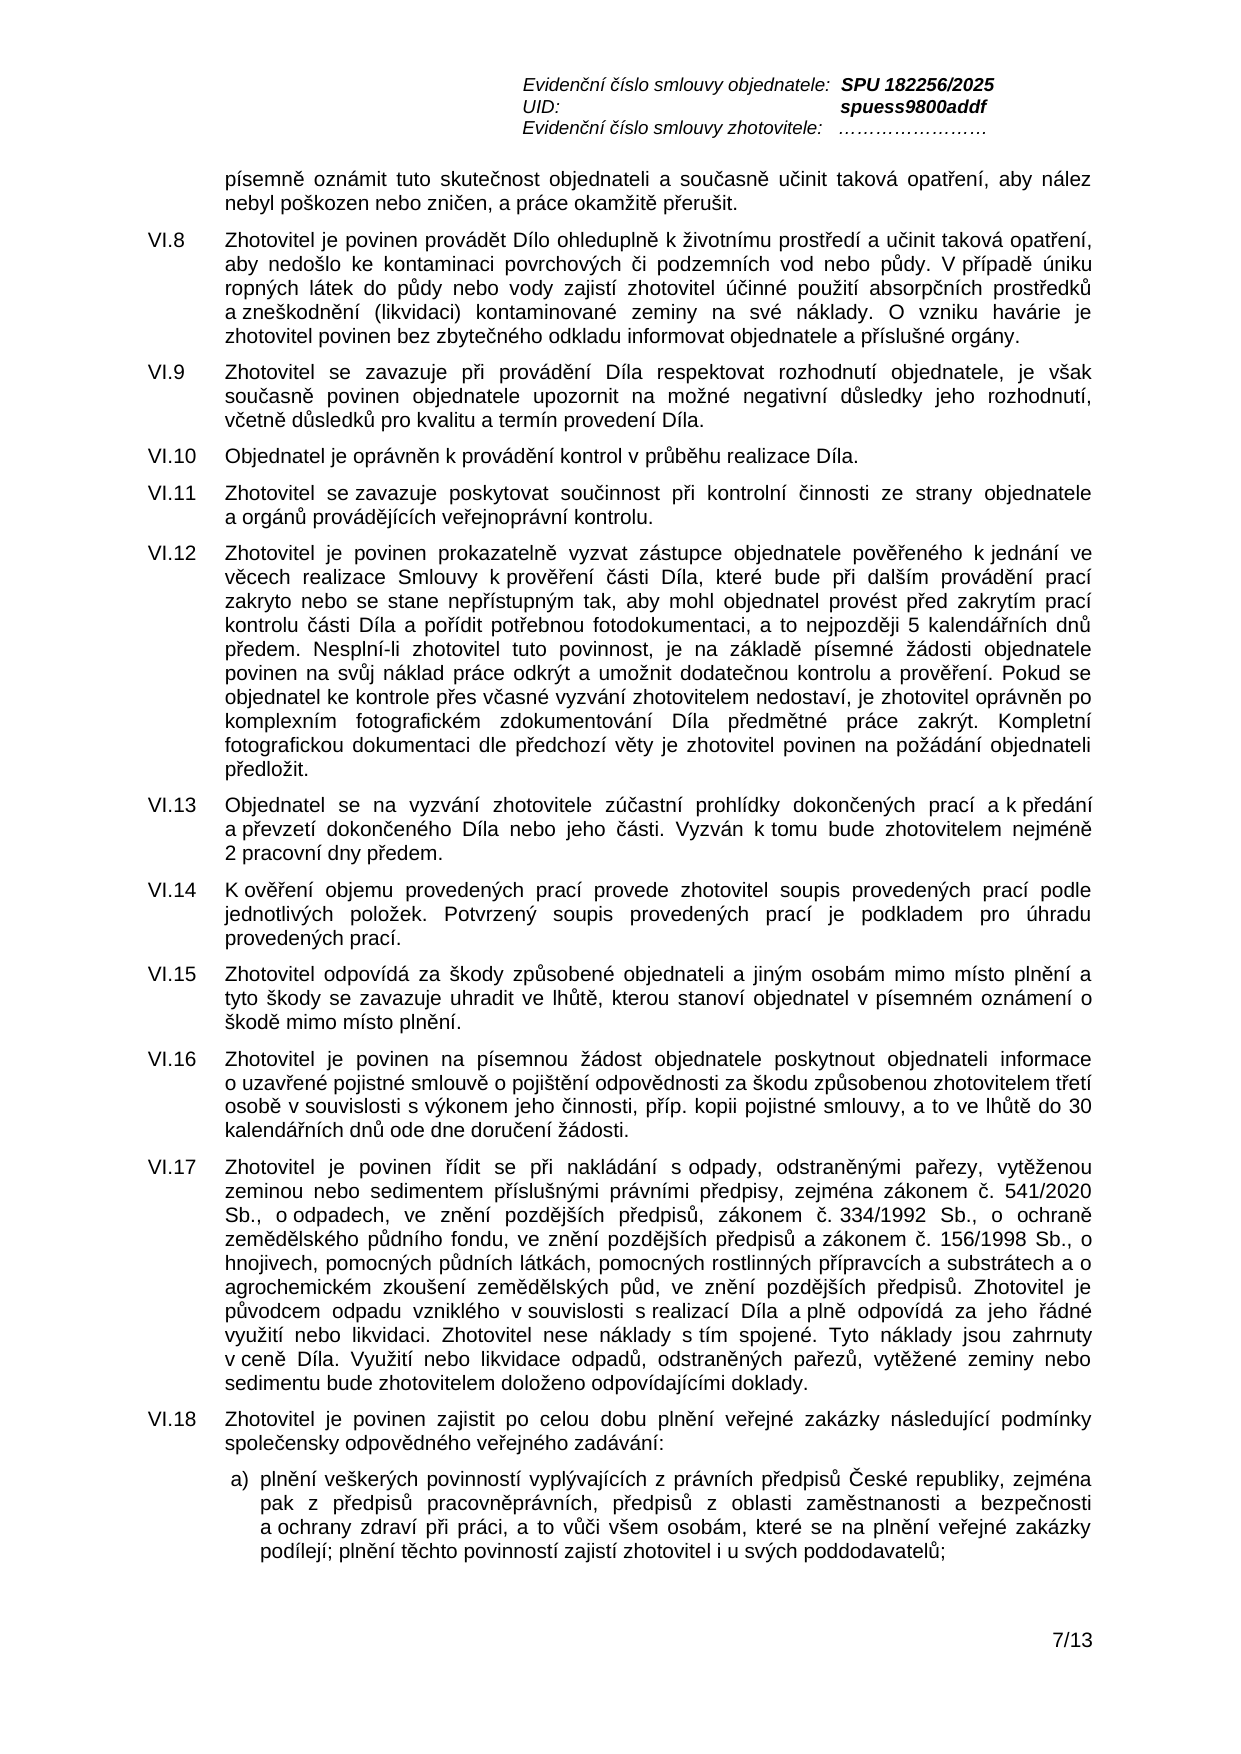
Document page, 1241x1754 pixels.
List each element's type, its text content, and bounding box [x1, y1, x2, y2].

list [148, 167, 1092, 215]
list K ověření objemu provedených prací provede zhotovitel soupis provedených prací podle jednotlivých položek. Potvrzený soupis provedených prací je podkladem pro úhradu provedených prací. [148, 878, 1092, 949]
list plnění veškerých povinností vyplývajících z právních předpisů České republiky, zejména pak z předpisů pracovněprávních, předpisů z oblasti zaměstnanosti a bezpečnosti a ochrany zdraví při práci, a to vůči všem osobám, které se na plnění veřejné zakázky podílejí; plnění těchto povinností zajistí zhotovitel i u svých poddodavatelů; [230, 1467, 1092, 1563]
list Zhotovitel je povinen řídit se při nakládání s odpady, odstraněnými pařezy, vytěženou zeminou nebo sedimentem příslušnými právními předpisy, zejména zákonem č. 541/2020 Sb., o odpadech, ve znění pozdějších předpisů, zákonem č. 334/1992 Sb., o ochraně zemědělského půdního fondu, ve znění pozdějších předpisů a zákonem č. 156/1998 Sb., o hnojivech, pomocných půdních látkách, pomocných rostlinných přípravcích a substrátech a o agrochemickém zkoušení zemědělských půd, ve znění pozdějších předpisů. Zhotovitel je původcem odpadu vzniklého v souvislosti s realizací Díla a plně odpovídá za jeho řádné využití nebo likvidaci. Zhotovitel nese náklady s tím spojené. Tyto náklady jsou zahrnuty v ceně Díla. Využití nebo likvidace odpadů, odstraněných pařezů, vytěžené zeminy nebo sedimentu bude zhotovitelem doloženo odpovídajícími doklady. [148, 1155, 1092, 1394]
list Objednatel je oprávněn k provádění kontrol v průběhu realizace Díla. [148, 444, 1092, 468]
list Zhotovitel je povinen prokazatelně vyzvat zástupce objednatele pověřeného k jednání ve věcech realizace Smlouvy k prověření části Díla, které bude při dalším provádění prací zakryto nebo se stane nepřístupným tak, aby mohl objednatel provést před zakrytím prací kontrolu části Díla a pořídit potřebnou fotodokumentaci, a to nejpozději 5 kalendářních dnů předem. Nesplní-li zhotovitel tuto povinnost, je na základě písemné žádosti objednatele povinen na svůj náklad práce odkrýt a umožnit dodatečnou kontrolu a prověření. Pokud se objednatel ke kontrole přes včasné vyzvání zhotovitelem nedostaví, je zhotovitel oprávněn po komplexním fotografickém zdokumentování Díla předmětné práce zakrýt. Kompletní fotografickou dokumentaci dle předchozí věty je zhotovitel povinen na požádání objednateli předložit. [148, 541, 1092, 781]
list Objednatel se na vyzvání zhotovitele zúčastní prohlídky dokončených prací a k předání a převzetí dokončeného Díla nebo jeho části. Vyzván k tomu bude zhotovitelem nejméně 2 pracovní dny předem. [148, 793, 1092, 865]
list Zhotovitel je povinen provádět Dílo ohleduplně k životnímu prostředí a učinit taková opatření, aby nedošlo ke kontaminaci povrchových či podzemních vod nebo půdy. V případě úniku ropných látek do půdy nebo vody zajistí zhotovitel účinné použití absorpčních prostředků a zneškodnění (likvidaci) kontaminované zeminy na své náklady. O vzniku havárie je zhotovitel povinen bez zbytečného odkladu informovat objednatele a příslušné orgány. [148, 228, 1092, 347]
list Zhotovitel odpovídá za škody způsobené objednateli a jiným osobám mimo místo plnění a tyto škody se zavazuje uhradit ve lhůtě, kterou stanoví objednatel v písemném oznámení o škodě mimo místo plnění. [148, 962, 1092, 1034]
list Zhotovitel je povinen na písemnou žádost objednatele poskytnout objednateli informace o uzavřené pojistné smlouvě o pojištění odpovědnosti za škodu způsobenou zhotovitelem třetí osobě v souvislosti s výkonem jeho činnosti, příp. kopii pojistné smlouvy, a to ve lhůtě do 30 kalendářních dnů ode dne doručení žádosti. [148, 1046, 1092, 1142]
list Zhotovitel se zavazuje při provádění Díla respektovat rozhodnutí objednatele, je však současně povinen objednatele upozornit na možné negativní důsledky jeho rozhodnutí, včetně důsledků pro kvalitu a termín provedení Díla. [148, 360, 1092, 432]
list Zhotovitel se zavazuje poskytovat součinnost při kontrolní činnosti ze strany objednatele a orgánů provádějících veřejnoprávní kontrolu. [148, 481, 1092, 529]
list Zhotovitel je povinen zajistit po celou dobu plnění veřejné zakázky následující podmínky společensky odpovědného veřejného zadávání: [148, 1407, 1092, 1455]
